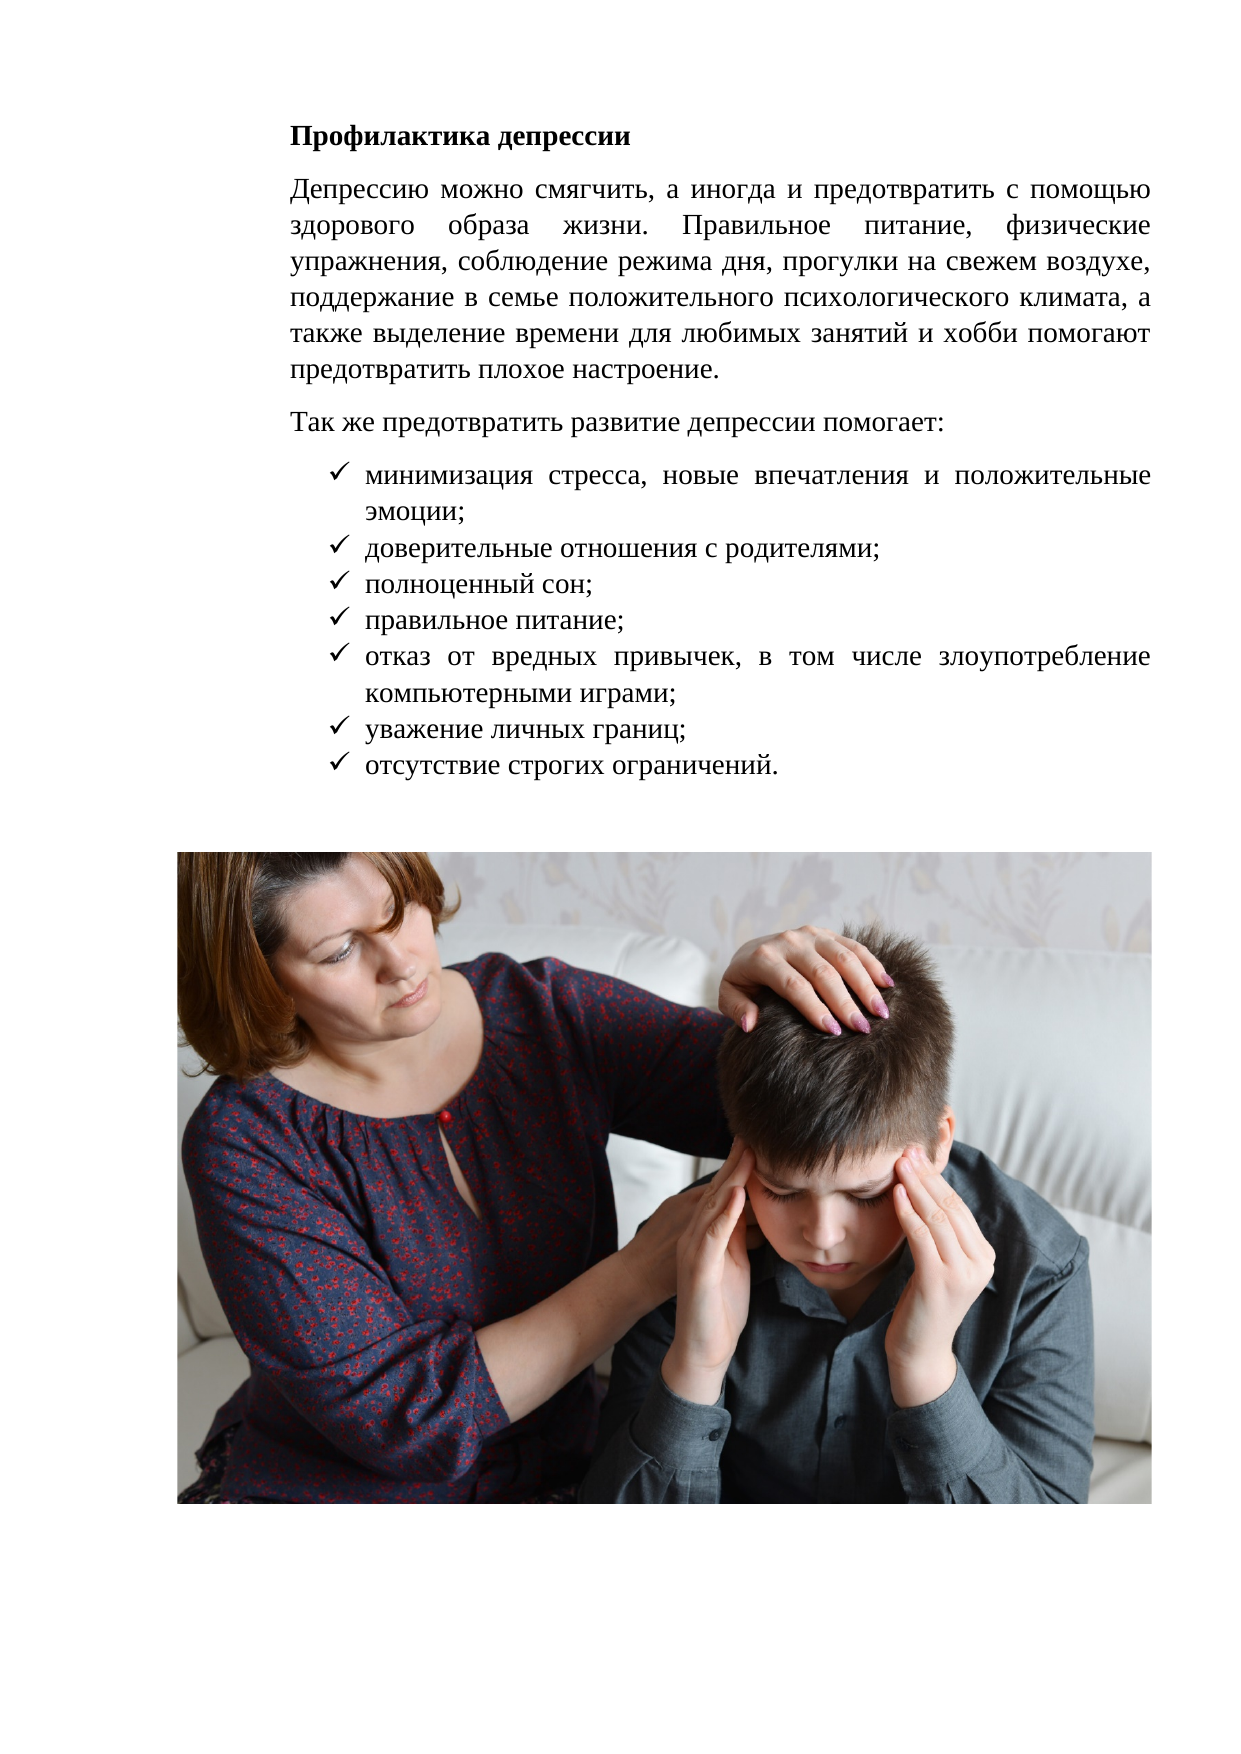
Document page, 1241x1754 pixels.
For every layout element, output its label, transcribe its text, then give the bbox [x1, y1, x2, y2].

list отказ от вредных привычек, в том числе злоупотребление компьютерными играми; [327, 638, 1152, 708]
list доверительные отношения с родителями; [327, 530, 1152, 563]
list уважение личных границ; [327, 711, 1152, 744]
picture [177, 852, 1152, 1504]
list минимизация стресса, новые впечатления и положительные эмоции; [327, 457, 1152, 527]
list правильное питание; [327, 602, 1152, 636]
text Депрессию можно смягчить, а иногда и предотвратить с помощью здорового образа жизни. Правильное питание, физические упражнения, соблюдение режима дня, прогулки на свежем воздухе, поддержание в семье положительного психологического климата, а также выделение времени для любимых занятий и хобби помогают предотвратить плохое настроение. [290, 171, 1152, 385]
list полноценный сон; [327, 566, 1152, 599]
list отсутствие строгих ограничений. [327, 747, 1152, 781]
text Так же предотвратить развитие депрессии помогает: [290, 404, 1152, 438]
text Профилактика депрессии [290, 118, 1152, 152]
